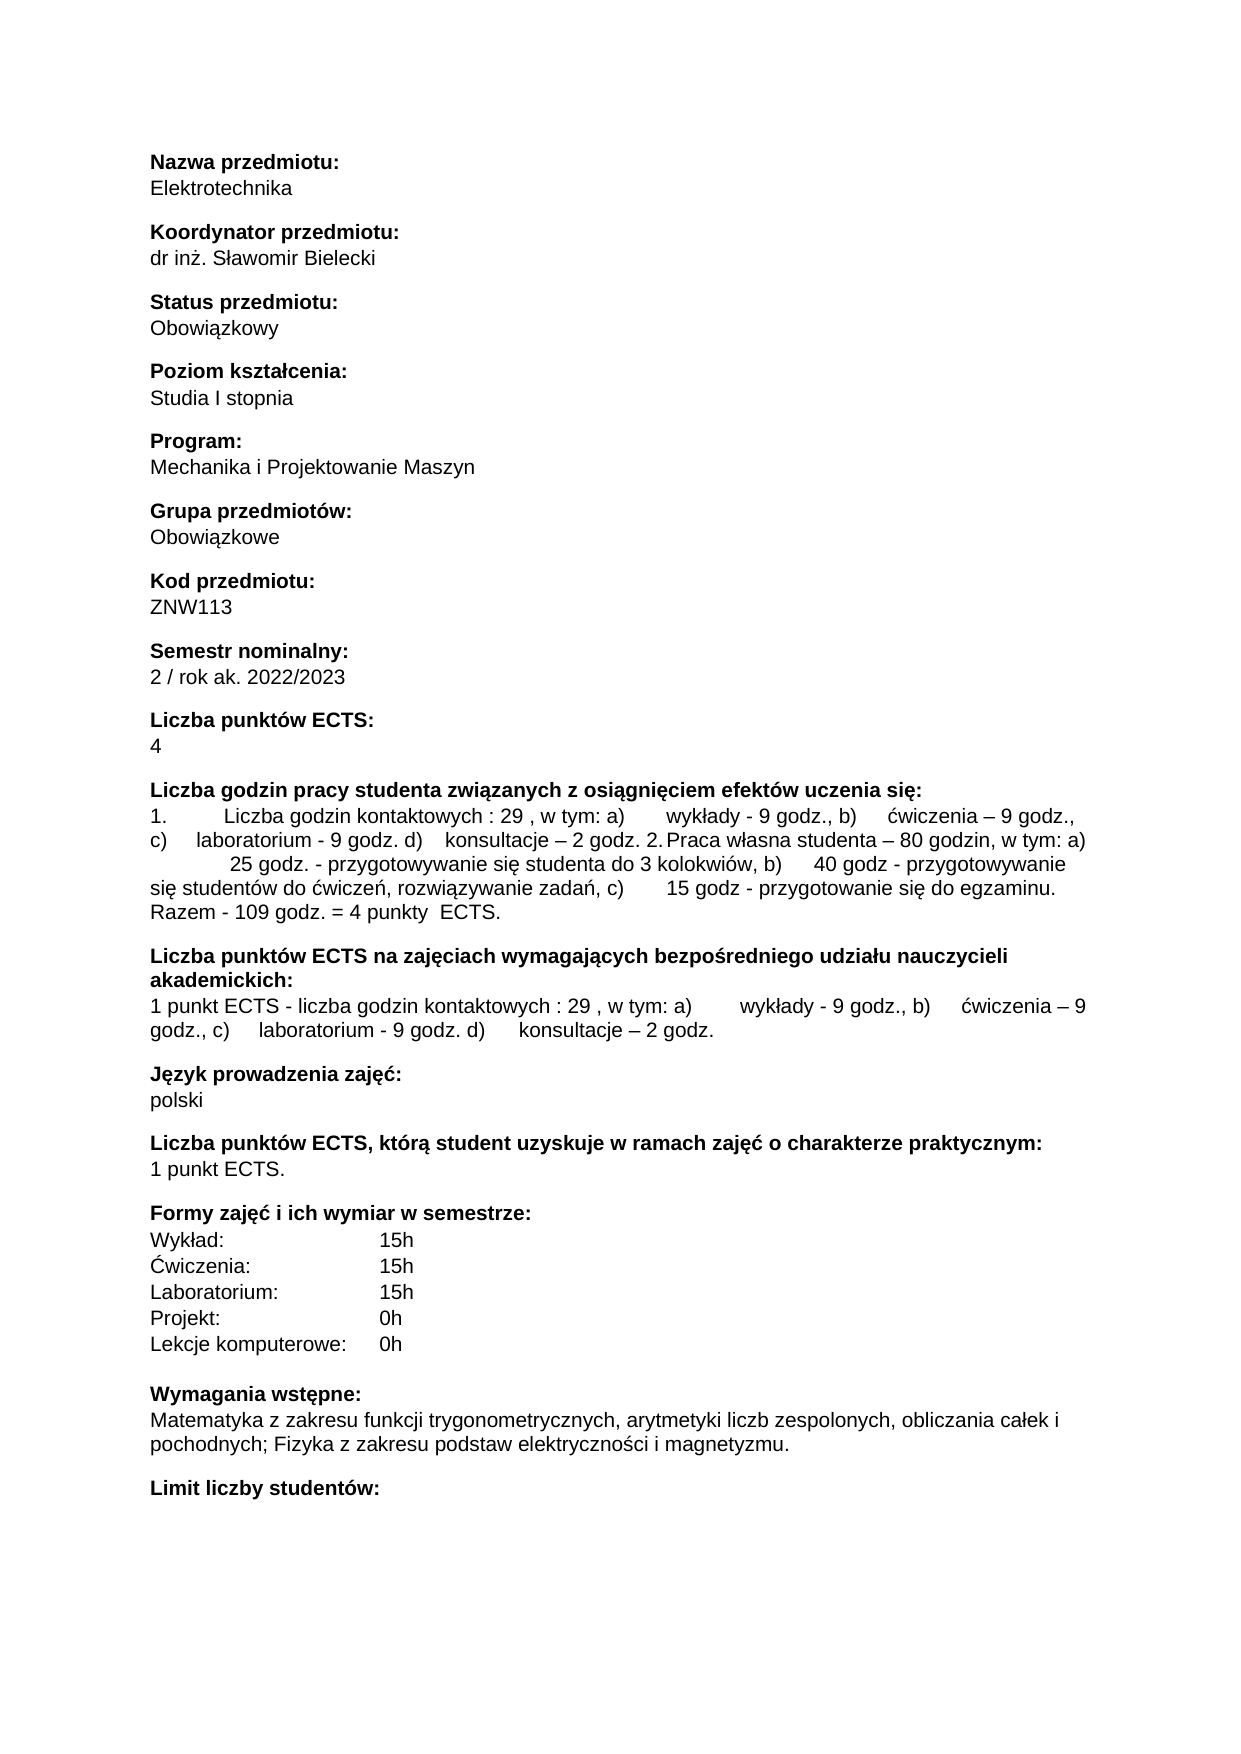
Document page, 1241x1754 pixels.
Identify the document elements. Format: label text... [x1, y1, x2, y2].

text Limit liczby studentów: [150, 1476, 1090, 1499]
text Matematyka z zakresu funkcji trygonometrycznych, arytmetyki liczb zespolonych, obliczania całek i pochodnych; Fizyka z zakresu podstaw elektryczności i magnetyzmu. [150, 1408, 1090, 1456]
table_cell Ćwiczenia: [140, 1254, 367, 1278]
table_header 15h [369, 1228, 597, 1252]
text Liczba punktów ECTS na zajęciach wymagających bezpośredniego udziału nauczycieli akademickich: [150, 944, 1090, 992]
table_cell Projekt: [140, 1306, 367, 1330]
table_cell 15h [369, 1278, 597, 1304]
text Studia I stopnia [150, 385, 1090, 409]
text ZNW113 [150, 595, 1090, 619]
text dr inż. Sławomir Bielecki [150, 246, 1090, 270]
text Język prowadzenia zajęć: [150, 1061, 1090, 1085]
text Liczba punktów ECTS, którą student uzyskuje w ramach zajęć o charakterze praktycznym: [150, 1131, 1090, 1155]
text Wymagania wstępne: [150, 1382, 1090, 1406]
table_header Wykład: [140, 1228, 367, 1252]
text polski [150, 1087, 1090, 1111]
table_cell 0h [369, 1304, 597, 1330]
table_cell Laboratorium: [140, 1280, 367, 1304]
table_cell 15h [369, 1252, 597, 1278]
text Mechanika i Projektowanie Maszyn [150, 455, 1090, 479]
text 1. Liczba godzin kontaktowych : 29 , w tym: a) wykłady - 9 godz., b) ćwiczenia – 9 godz., c) laboratorium - 9 godz. d) konsultacje – 2 godz. 2. Praca własna studenta – 80 godzin, w tym: a) 25 godz. - przygotowywanie się studenta do 3 kolokwiów, b) 40 godz - przygotowywanie się studentów do ćwiczeń, rozwiązywanie zadań, c) 15 godz - przygotowanie się do egzaminu. Razem - 109 godz. = 4 punkty ECTS. [150, 804, 1090, 924]
text Koordynator przedmiotu: [150, 220, 1090, 244]
text Status przedmiotu: [150, 289, 1090, 313]
text Formy zajęć i ich wymiar w semestrze: [150, 1201, 1090, 1225]
text Liczba punktów ECTS: [150, 708, 1090, 732]
table_cell Lekcje komputerowe: [140, 1332, 367, 1356]
text Nazwa przedmiotu: [150, 150, 1090, 174]
table_cell 0h [369, 1330, 597, 1356]
text Semestr nominalny: [150, 638, 1090, 662]
text 2 / rok ak. 2022/2023 [150, 664, 1090, 688]
text 1 punkt ECTS. [150, 1157, 1090, 1181]
text Obowiązkowe [150, 525, 1090, 549]
text Liczba godzin pracy studenta związanych z osiągnięciem efektów uczenia się: [150, 778, 1090, 802]
text Elektrotechnika [150, 176, 1090, 200]
text Program: [150, 429, 1090, 453]
text 1 punkt ECTS - liczba godzin kontaktowych : 29 , w tym: a) wykłady - 9 godz., b) ćwiczenia – 9 godz., c) laboratorium - 9 godz. d) konsultacje – 2 godz. [150, 994, 1090, 1042]
text Kod przedmiotu: [150, 569, 1090, 593]
text Grupa przedmiotów: [150, 499, 1090, 523]
text Poziom kształcenia: [150, 359, 1090, 383]
text 4 [150, 734, 1090, 758]
text Obowiązkowy [150, 316, 1090, 339]
